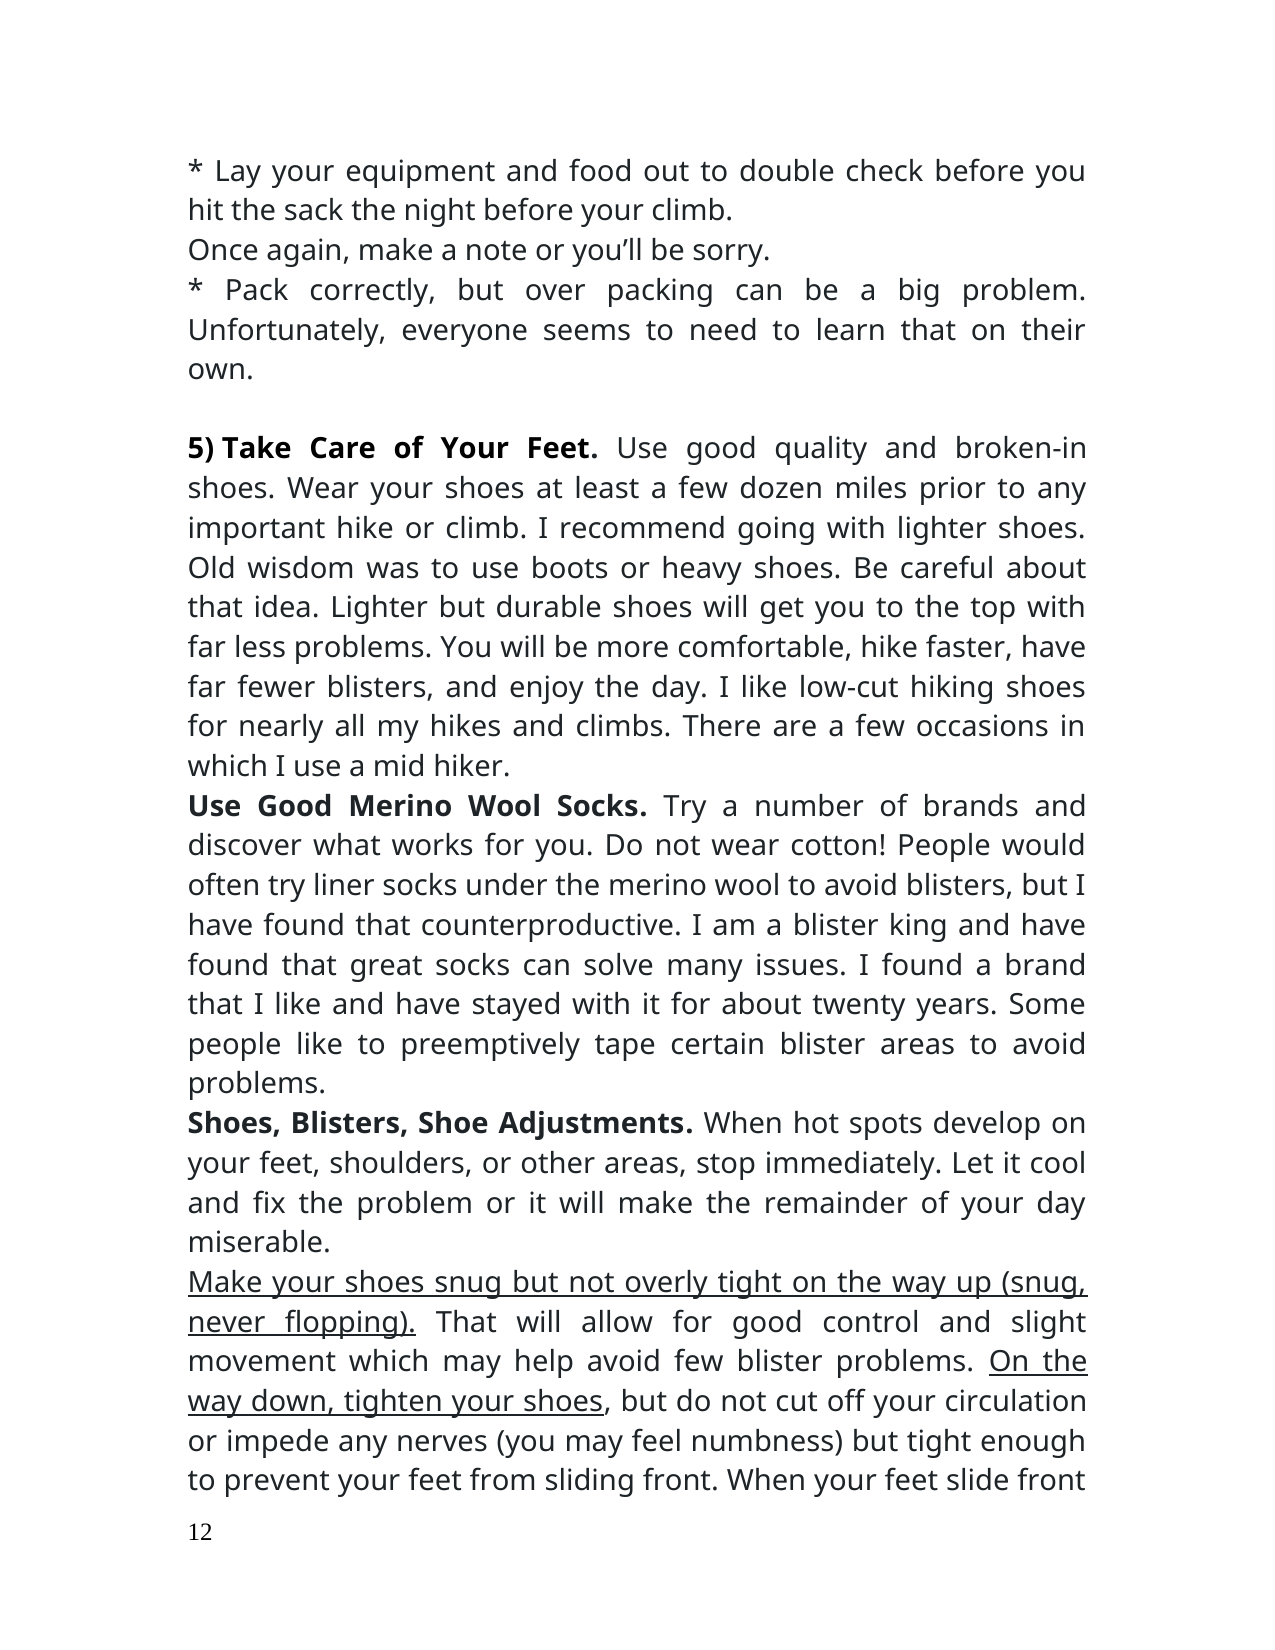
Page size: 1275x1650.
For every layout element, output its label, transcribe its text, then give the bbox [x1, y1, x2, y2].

text Once again, make a note or you’ll be sorry. [187, 229, 1087, 269]
text * Lay your equipment and food out to double check before you hit the sack the night before your climb. [187, 150, 1087, 229]
text Shoes, Blisters, Shoe Adjustments. When hot spots develop on your feet, shoulders, or other areas, stop immediately. Let it cool and fix the problem or it will make the remainder of your day miserable. [187, 1102, 1087, 1261]
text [187, 1296, 1087, 1499]
text 5) Take Care of Your Feet. Use good quality and broken-in shoes. Wear your shoes at least a few dozen miles prior to any important hike or climb. I recommend going with lighter shoes. Old wisdom was to use boots or heavy shoes. Be careful about that idea. Lighter but durable shoes will get you to the top with far less problems. You will be more comfortable, hike faster, have far fewer blisters, and enjoy the day. I like low-cut hiking shoes for nearly all my hikes and climbs. There are a few occasions in which I use a mid hiker. [187, 428, 1087, 785]
text * Pack correctly, but over packing can be a big problem. Unfortunately, everyone seems to need to learn that on their own. [187, 269, 1087, 388]
text Use Good Merino Wool Socks. Try a number of brands and discover what works for you. Do not wear cotton! People would often try liner socks under the merino wool to avoid blisters, but I have found that counterproductive. I am a blister king and have found that great socks can solve many issues. I found a brand that I like and have stayed with it for about twenty years. Some people like to preemptively tape certain blister areas to avoid problems. [187, 785, 1087, 1102]
